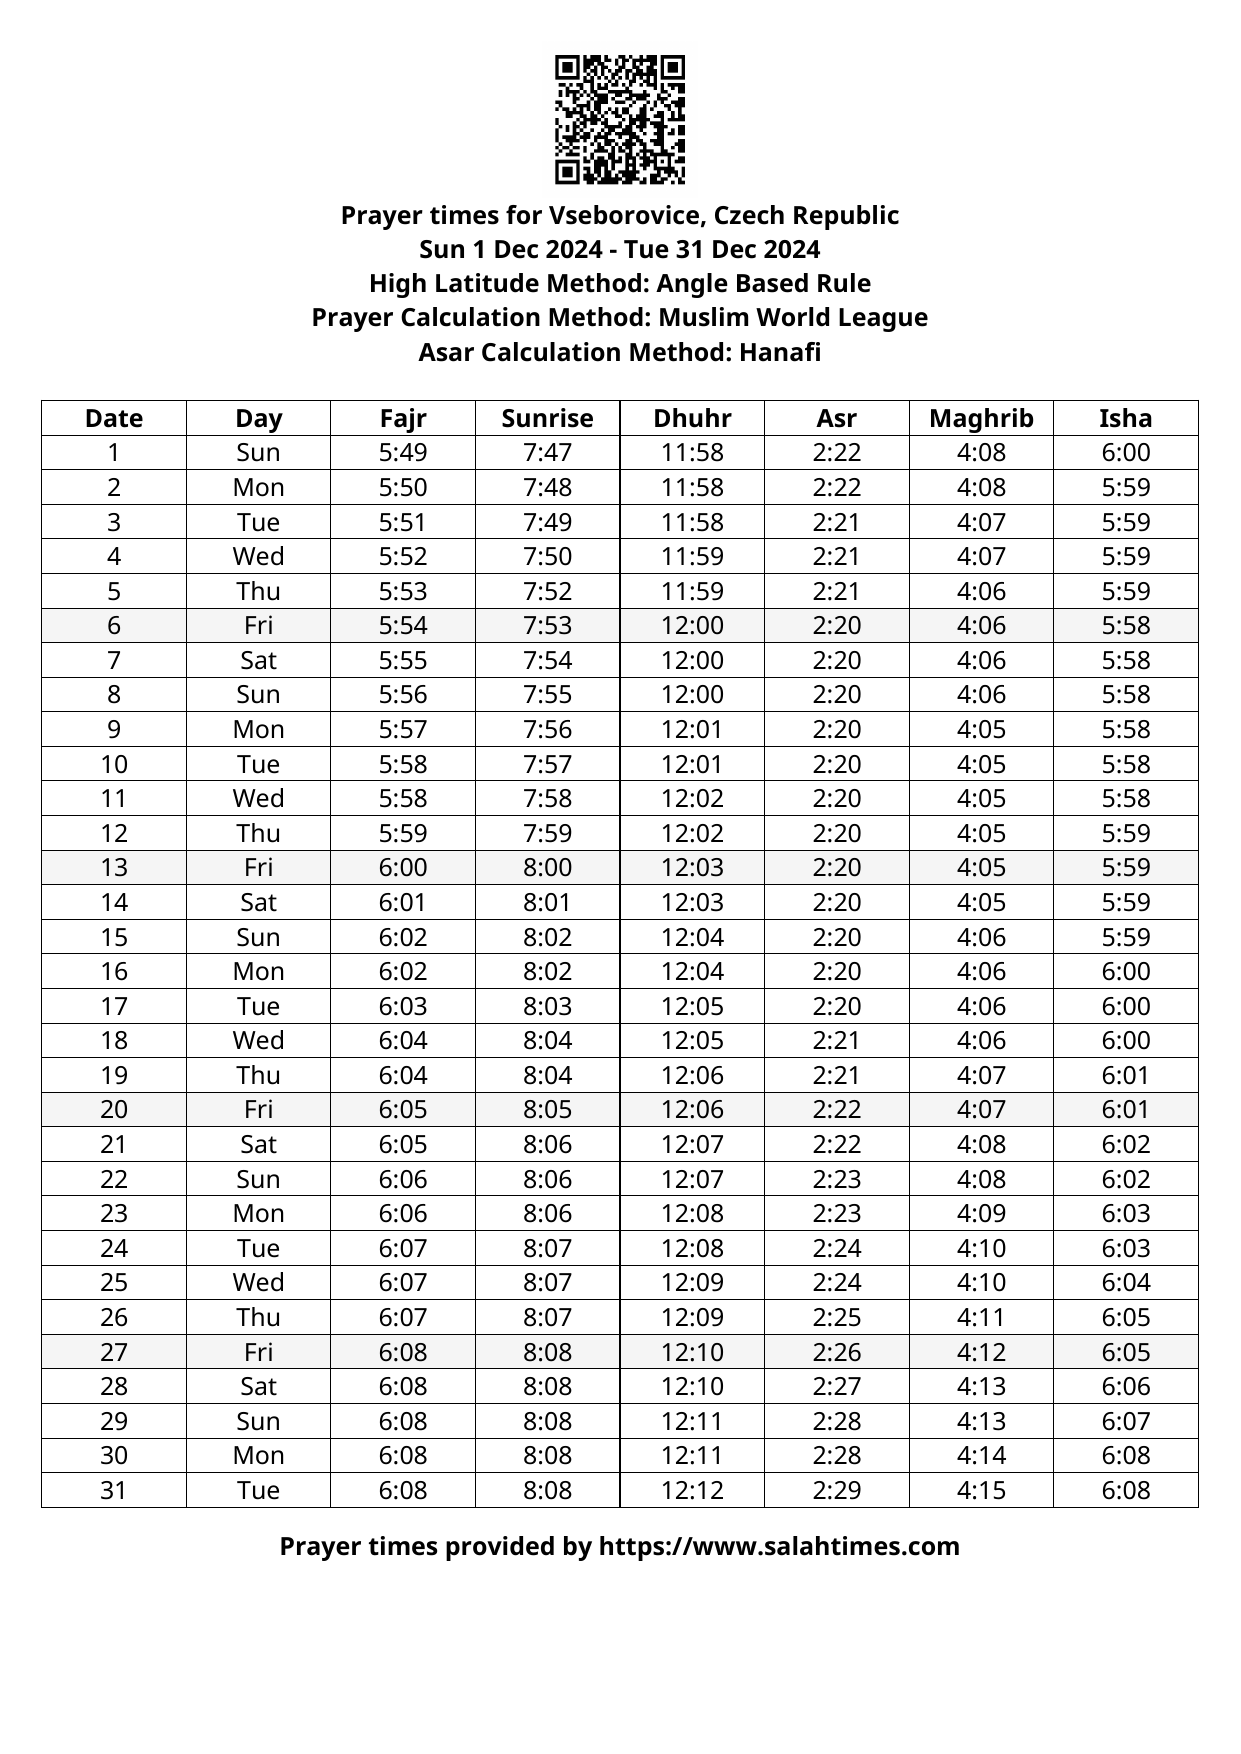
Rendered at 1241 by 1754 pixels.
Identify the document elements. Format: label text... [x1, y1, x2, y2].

table_cell 4:13 [910, 1404, 1053, 1437]
table_cell 5:58 [331, 781, 475, 815]
table_cell 6:01 [1054, 1058, 1198, 1092]
table_cell 2:22 [765, 470, 909, 504]
table_cell 4:05 [910, 712, 1053, 746]
table_cell 7:48 [476, 470, 619, 504]
table_cell 2:20 [765, 920, 909, 953]
table_cell Thu [187, 1058, 330, 1092]
table_cell 6:01 [1054, 1093, 1198, 1126]
table_cell 12:06 [621, 1058, 764, 1092]
table_cell 4:06 [910, 1024, 1053, 1057]
table_cell 5:58 [1054, 747, 1198, 780]
table_header Sunrise [476, 401, 619, 434]
table_cell 5 [42, 574, 186, 607]
table_cell 2:20 [765, 643, 909, 677]
table_cell 29 [42, 1404, 186, 1437]
table_cell 12:00 [621, 678, 764, 711]
table_cell 6:07 [331, 1231, 475, 1264]
table_cell 2:23 [765, 1196, 909, 1230]
table_cell 5:59 [1054, 470, 1198, 504]
table_cell 8:07 [476, 1266, 619, 1299]
table_cell 2:24 [765, 1231, 909, 1264]
table_header Dhuhr [621, 401, 764, 434]
table_cell 6:04 [331, 1058, 475, 1092]
picture [542, 41, 699, 198]
table_cell 4:07 [910, 1058, 1053, 1092]
table_cell 7:56 [476, 712, 619, 746]
table_cell 8:03 [476, 989, 619, 1022]
table_cell 16 [42, 954, 186, 988]
table_cell 12:03 [621, 885, 764, 919]
table_cell Thu [187, 574, 330, 607]
table_cell 2:20 [765, 678, 909, 711]
table_cell Sun [187, 1404, 330, 1437]
table_cell 5:59 [1054, 574, 1198, 607]
table_cell 2:28 [765, 1439, 909, 1472]
table_cell 6:08 [1054, 1439, 1198, 1472]
table_cell 4:13 [910, 1369, 1053, 1403]
table_cell 4:06 [910, 920, 1053, 953]
table_cell 12:10 [621, 1335, 764, 1368]
table_cell 5:59 [1054, 816, 1198, 849]
table_cell 8:05 [476, 1093, 619, 1126]
table_cell 18 [42, 1024, 186, 1057]
table_cell Tue [187, 1473, 330, 1507]
table_cell 2:21 [765, 1024, 909, 1057]
table_cell 8:08 [476, 1404, 619, 1437]
table_cell 12:12 [621, 1473, 764, 1507]
table_cell 6:08 [331, 1404, 475, 1437]
table_cell 11:59 [621, 574, 764, 607]
table_cell Mon [187, 954, 330, 988]
table_cell 6:00 [1054, 989, 1198, 1022]
table_cell 6:07 [331, 1266, 475, 1299]
table_cell Fri [187, 1335, 330, 1368]
table_cell 5:58 [331, 747, 475, 780]
table_cell 6:04 [331, 1024, 475, 1057]
table_cell 6 [42, 609, 186, 642]
table_cell 4:09 [910, 1196, 1053, 1230]
table_header Fajr [331, 401, 475, 434]
table_cell 6:00 [1054, 1024, 1198, 1057]
table_cell 12:06 [621, 1093, 764, 1126]
table_cell 4:07 [910, 539, 1053, 573]
table_cell Fri [187, 609, 330, 642]
table_cell 2:23 [765, 1162, 909, 1195]
table_cell 7 [42, 643, 186, 677]
table_cell 4:05 [910, 781, 1053, 815]
table_cell 4:07 [910, 505, 1053, 538]
table_cell 12:09 [621, 1266, 764, 1299]
table_cell 2:28 [765, 1404, 909, 1437]
table_cell 30 [42, 1439, 186, 1472]
table_cell Wed [187, 781, 330, 815]
table_header Day [187, 401, 330, 434]
table_cell 2:20 [765, 954, 909, 988]
table_cell Wed [187, 1024, 330, 1057]
table_cell 8:08 [476, 1369, 619, 1403]
table_cell 2 [42, 470, 186, 504]
table_cell 4:07 [910, 1093, 1053, 1126]
table_cell 5:53 [331, 574, 475, 607]
table_cell 12:11 [621, 1439, 764, 1472]
table_cell Tue [187, 747, 330, 780]
table_cell 6:08 [331, 1473, 475, 1507]
table_cell 2:20 [765, 989, 909, 1022]
table_cell 6:02 [1054, 1127, 1198, 1161]
table_cell 21 [42, 1127, 186, 1161]
table_cell 5:58 [1054, 678, 1198, 711]
table_cell 4:10 [910, 1231, 1053, 1264]
table_cell 11:58 [621, 505, 764, 538]
table_cell 6:05 [331, 1093, 475, 1126]
table_cell 12:08 [621, 1231, 764, 1264]
table_cell 31 [42, 1473, 186, 1507]
table_cell Tue [187, 1231, 330, 1264]
table_cell 7:59 [476, 816, 619, 849]
table_cell 11:59 [621, 539, 764, 573]
table_cell 6:00 [331, 851, 475, 884]
table_cell 2:20 [765, 712, 909, 746]
table_cell 12:01 [621, 712, 764, 746]
table_cell 2:29 [765, 1473, 909, 1507]
table_header Isha [1054, 401, 1198, 434]
table_cell 28 [42, 1369, 186, 1403]
table_header Date [42, 401, 186, 434]
table_cell 12:01 [621, 747, 764, 780]
table_cell Sun [187, 678, 330, 711]
table_cell 8:07 [476, 1231, 619, 1264]
table_cell Mon [187, 470, 330, 504]
text Asar Calculation Method: Hanafi [42, 334, 1198, 368]
table_cell 3 [42, 505, 186, 538]
table_cell 4:14 [910, 1439, 1053, 1472]
table_cell 4:06 [910, 609, 1053, 642]
text Sun 1 Dec 2024 - Tue 31 Dec 2024 [42, 232, 1198, 266]
table_cell 5:59 [1054, 920, 1198, 953]
table_cell 2:26 [765, 1335, 909, 1368]
table_cell 6:05 [1054, 1335, 1198, 1368]
table_cell Sat [187, 1127, 330, 1161]
table_cell 2:27 [765, 1369, 909, 1403]
table_header Asr [765, 401, 909, 434]
table_cell 12:02 [621, 781, 764, 815]
text Prayer times provided by https://www.salahtimes.com [42, 1528, 1198, 1563]
table_cell Wed [187, 1266, 330, 1299]
table_cell 2:20 [765, 851, 909, 884]
table_cell Wed [187, 539, 330, 573]
text High Latitude Method: Angle Based Rule [42, 266, 1198, 300]
table_cell 6:06 [1054, 1369, 1198, 1403]
table_cell 5:49 [331, 436, 475, 469]
table_cell 7:47 [476, 436, 619, 469]
table_cell 7:57 [476, 747, 619, 780]
table_cell 8:06 [476, 1127, 619, 1161]
table_cell 7:50 [476, 539, 619, 573]
table_cell 6:08 [331, 1335, 475, 1368]
table_cell 9 [42, 712, 186, 746]
table_cell 8:00 [476, 851, 619, 884]
table_cell 5:59 [331, 816, 475, 849]
table_cell 2:21 [765, 505, 909, 538]
table_cell 5:58 [1054, 609, 1198, 642]
table_cell 4:08 [910, 1127, 1053, 1161]
table_cell 23 [42, 1196, 186, 1230]
table_cell 8:08 [476, 1439, 619, 1472]
table_cell 6:03 [1054, 1196, 1198, 1230]
table_cell 2:21 [765, 574, 909, 607]
table_cell 8:01 [476, 885, 619, 919]
table_cell 7:49 [476, 505, 619, 538]
table_cell Sun [187, 436, 330, 469]
table_cell 6:03 [1054, 1231, 1198, 1264]
table_cell 6:04 [1054, 1266, 1198, 1299]
table_header Maghrib [910, 401, 1053, 434]
text Prayer Calculation Method: Muslim World League [42, 300, 1198, 334]
table_cell 24 [42, 1231, 186, 1264]
table_cell 12:08 [621, 1196, 764, 1230]
table_cell 12:00 [621, 609, 764, 642]
table_cell 4:05 [910, 885, 1053, 919]
table_cell Thu [187, 1300, 330, 1334]
table_cell 12:09 [621, 1300, 764, 1334]
table_cell 26 [42, 1300, 186, 1334]
table_cell 12:10 [621, 1369, 764, 1403]
table_cell 5:59 [1054, 505, 1198, 538]
table_cell 12:07 [621, 1127, 764, 1161]
table_cell 5:58 [1054, 643, 1198, 677]
table_cell 7:53 [476, 609, 619, 642]
table_cell 5:58 [1054, 781, 1198, 815]
table_cell 12:02 [621, 816, 764, 849]
table_cell 6:02 [1054, 1162, 1198, 1195]
table_cell 1 [42, 436, 186, 469]
table_cell Sat [187, 643, 330, 677]
table_cell Mon [187, 1439, 330, 1472]
table_cell 6:06 [331, 1162, 475, 1195]
table_cell Sun [187, 1162, 330, 1195]
table_cell 8:04 [476, 1024, 619, 1057]
table_cell Sun [187, 920, 330, 953]
table_cell 4:15 [910, 1473, 1053, 1507]
table_cell 4:10 [910, 1266, 1053, 1299]
table_cell 8:02 [476, 954, 619, 988]
table_cell Tue [187, 505, 330, 538]
table_cell 6:08 [331, 1439, 475, 1472]
table_cell 5:57 [331, 712, 475, 746]
table_cell 6:07 [331, 1300, 475, 1334]
table_cell 7:52 [476, 574, 619, 607]
table_cell 4:12 [910, 1335, 1053, 1368]
table_cell 12:04 [621, 920, 764, 953]
table_cell 4:06 [910, 954, 1053, 988]
table_cell 6:08 [331, 1369, 475, 1403]
table_cell 5:58 [1054, 712, 1198, 746]
table_cell 5:59 [1054, 539, 1198, 573]
table_cell 12:11 [621, 1404, 764, 1437]
table_cell 11:58 [621, 436, 764, 469]
table_cell 4:11 [910, 1300, 1053, 1334]
table_cell 12:00 [621, 643, 764, 677]
table_cell 12:05 [621, 1024, 764, 1057]
table_cell 19 [42, 1058, 186, 1092]
table_cell 6:08 [1054, 1473, 1198, 1507]
table_cell 13 [42, 851, 186, 884]
table_cell 20 [42, 1093, 186, 1126]
table_cell 8:06 [476, 1196, 619, 1230]
table_cell Sat [187, 885, 330, 919]
table_cell 27 [42, 1335, 186, 1368]
table_cell 2:22 [765, 1093, 909, 1126]
table_cell 25 [42, 1266, 186, 1299]
table_cell 17 [42, 989, 186, 1022]
table_cell 4:06 [910, 678, 1053, 711]
table_cell 4:05 [910, 851, 1053, 884]
table_cell 5:50 [331, 470, 475, 504]
table_cell 14 [42, 885, 186, 919]
table_cell 6:03 [331, 989, 475, 1022]
table_cell 5:55 [331, 643, 475, 677]
table_cell 4:06 [910, 643, 1053, 677]
table_cell Fri [187, 1093, 330, 1126]
table_cell 4:06 [910, 574, 1053, 607]
table_cell 5:54 [331, 609, 475, 642]
table_cell 4:08 [910, 470, 1053, 504]
table_cell 7:58 [476, 781, 619, 815]
table_cell 2:22 [765, 436, 909, 469]
table_cell 5:59 [1054, 851, 1198, 884]
table_cell 4:05 [910, 816, 1053, 849]
table_cell 2:25 [765, 1300, 909, 1334]
table_cell Tue [187, 989, 330, 1022]
table_cell 4:05 [910, 747, 1053, 780]
table_cell Fri [187, 851, 330, 884]
table_cell 8:02 [476, 920, 619, 953]
table_cell 4:06 [910, 989, 1053, 1022]
table_cell 8:08 [476, 1473, 619, 1507]
table_cell 2:20 [765, 781, 909, 815]
table_cell 5:59 [1054, 885, 1198, 919]
table_cell 4:08 [910, 1162, 1053, 1195]
table_cell 12:07 [621, 1162, 764, 1195]
table_cell 6:05 [331, 1127, 475, 1161]
table_cell 6:06 [331, 1196, 475, 1230]
table_cell 8:08 [476, 1335, 619, 1368]
table_cell 6:00 [1054, 436, 1198, 469]
table_cell 6:02 [331, 954, 475, 988]
table_cell 2:20 [765, 816, 909, 849]
table_cell 8:06 [476, 1162, 619, 1195]
table_cell 6:00 [1054, 954, 1198, 988]
table_cell 2:24 [765, 1266, 909, 1299]
table_cell 5:52 [331, 539, 475, 573]
table_cell 12:05 [621, 989, 764, 1022]
table_cell 6:02 [331, 920, 475, 953]
table_cell 2:20 [765, 609, 909, 642]
table_cell 2:21 [765, 539, 909, 573]
table_cell 10 [42, 747, 186, 780]
table_cell Mon [187, 1196, 330, 1230]
table_cell 6:05 [1054, 1300, 1198, 1334]
table_cell 7:55 [476, 678, 619, 711]
table_cell 22 [42, 1162, 186, 1195]
table_cell 11 [42, 781, 186, 815]
table_cell 2:22 [765, 1127, 909, 1161]
table_cell 2:20 [765, 885, 909, 919]
table_cell 2:20 [765, 747, 909, 780]
table_cell Sat [187, 1369, 330, 1403]
table_cell 15 [42, 920, 186, 953]
table_cell 6:07 [1054, 1404, 1198, 1437]
table_cell 7:54 [476, 643, 619, 677]
table_cell 11:58 [621, 470, 764, 504]
table_cell Mon [187, 712, 330, 746]
table_cell 4 [42, 539, 186, 573]
table_cell 5:56 [331, 678, 475, 711]
text Prayer times for Vseborovice, Czech Republic [42, 198, 1198, 232]
table_cell 12 [42, 816, 186, 849]
table_cell 12:04 [621, 954, 764, 988]
table_cell 4:08 [910, 436, 1053, 469]
table_cell 8 [42, 678, 186, 711]
table_cell 12:03 [621, 851, 764, 884]
table_cell 5:51 [331, 505, 475, 538]
table_cell 8:07 [476, 1300, 619, 1334]
table_cell Thu [187, 816, 330, 849]
table_cell 8:04 [476, 1058, 619, 1092]
table_cell 2:21 [765, 1058, 909, 1092]
table_cell 6:01 [331, 885, 475, 919]
